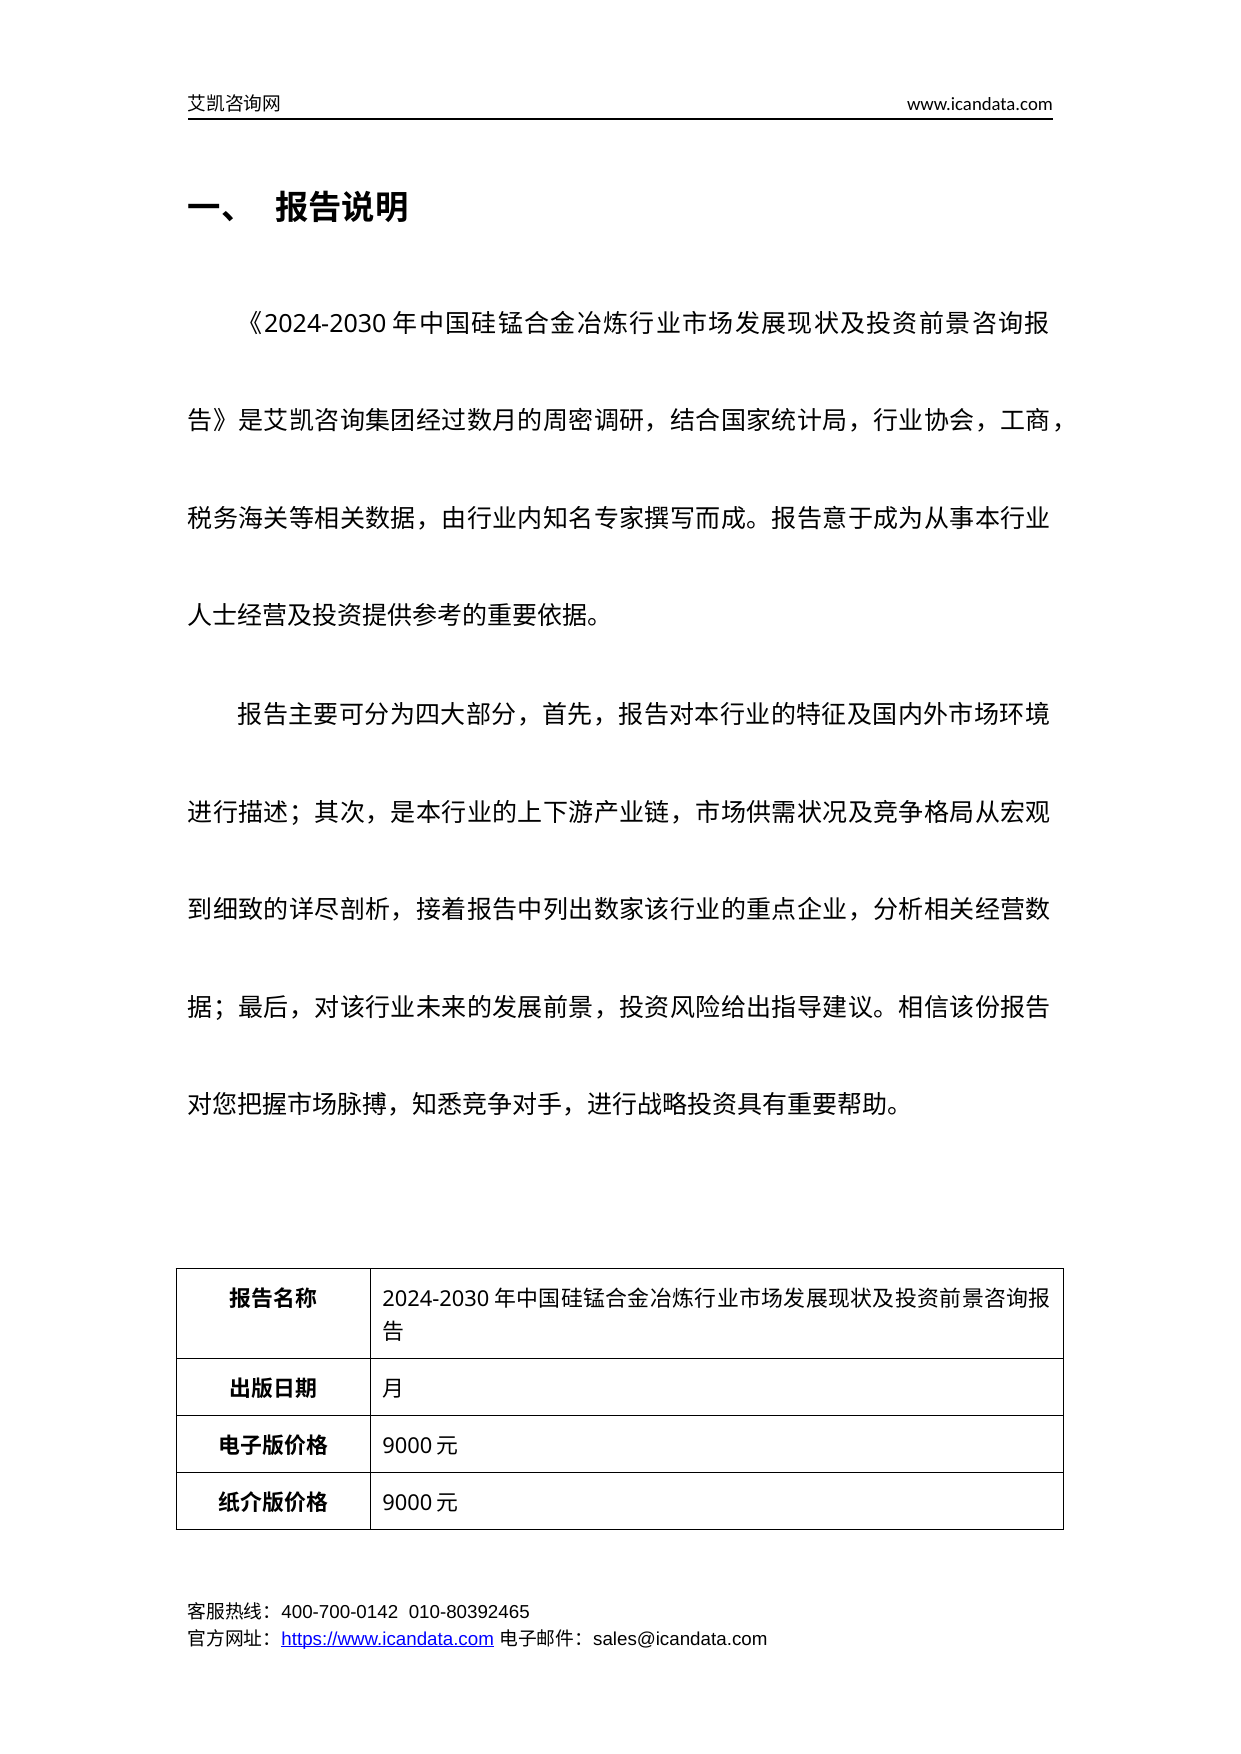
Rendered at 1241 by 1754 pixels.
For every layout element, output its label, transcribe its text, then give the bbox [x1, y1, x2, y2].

table_cell 9000元 [371, 1473, 1063, 1529]
table_cell 9000元 [371, 1416, 1063, 1472]
table_cell 月 [371, 1359, 1063, 1415]
table_cell 纸介版价格 [177, 1473, 370, 1529]
text 《2024-2030年中国硅锰合金冶炼行业市场发展现状及投资前景咨询报告》是艾凯咨询集团经过数月的周密调研，结合国家统计局，行业协会，工商，税务海关等相关数据，由行业内知名专家撰写而成。报告意于成为从事本行业人士经营及投资提供参考的重要依据。 [187, 289, 1053, 646]
subtitle 报告说明 [187, 172, 1053, 237]
text 报告主要可分为四大部分，首先，报告对本行业的特征及国内外市场环境进行描述；其次，是本行业的上下游产业链，市场供需状况及竞争格局从宏观到细致的详尽剖析，接着报告中列出数家该行业的重点企业，分析相关经营数据；最后，对该行业未来的发展前景，投资风险给出指导建议。相信该份报告对您把握市场脉搏，知悉竞争对手，进行战略投资具有重要帮助。 [187, 681, 1053, 1136]
table_cell 电子版价格 [177, 1416, 370, 1472]
table_header 2024-2030年中国硅锰合金冶炼行业市场发展现状及投资前景咨询报告 [371, 1269, 1063, 1358]
table_header 报告名称 [177, 1269, 370, 1358]
table_cell 出版日期 [177, 1359, 370, 1415]
